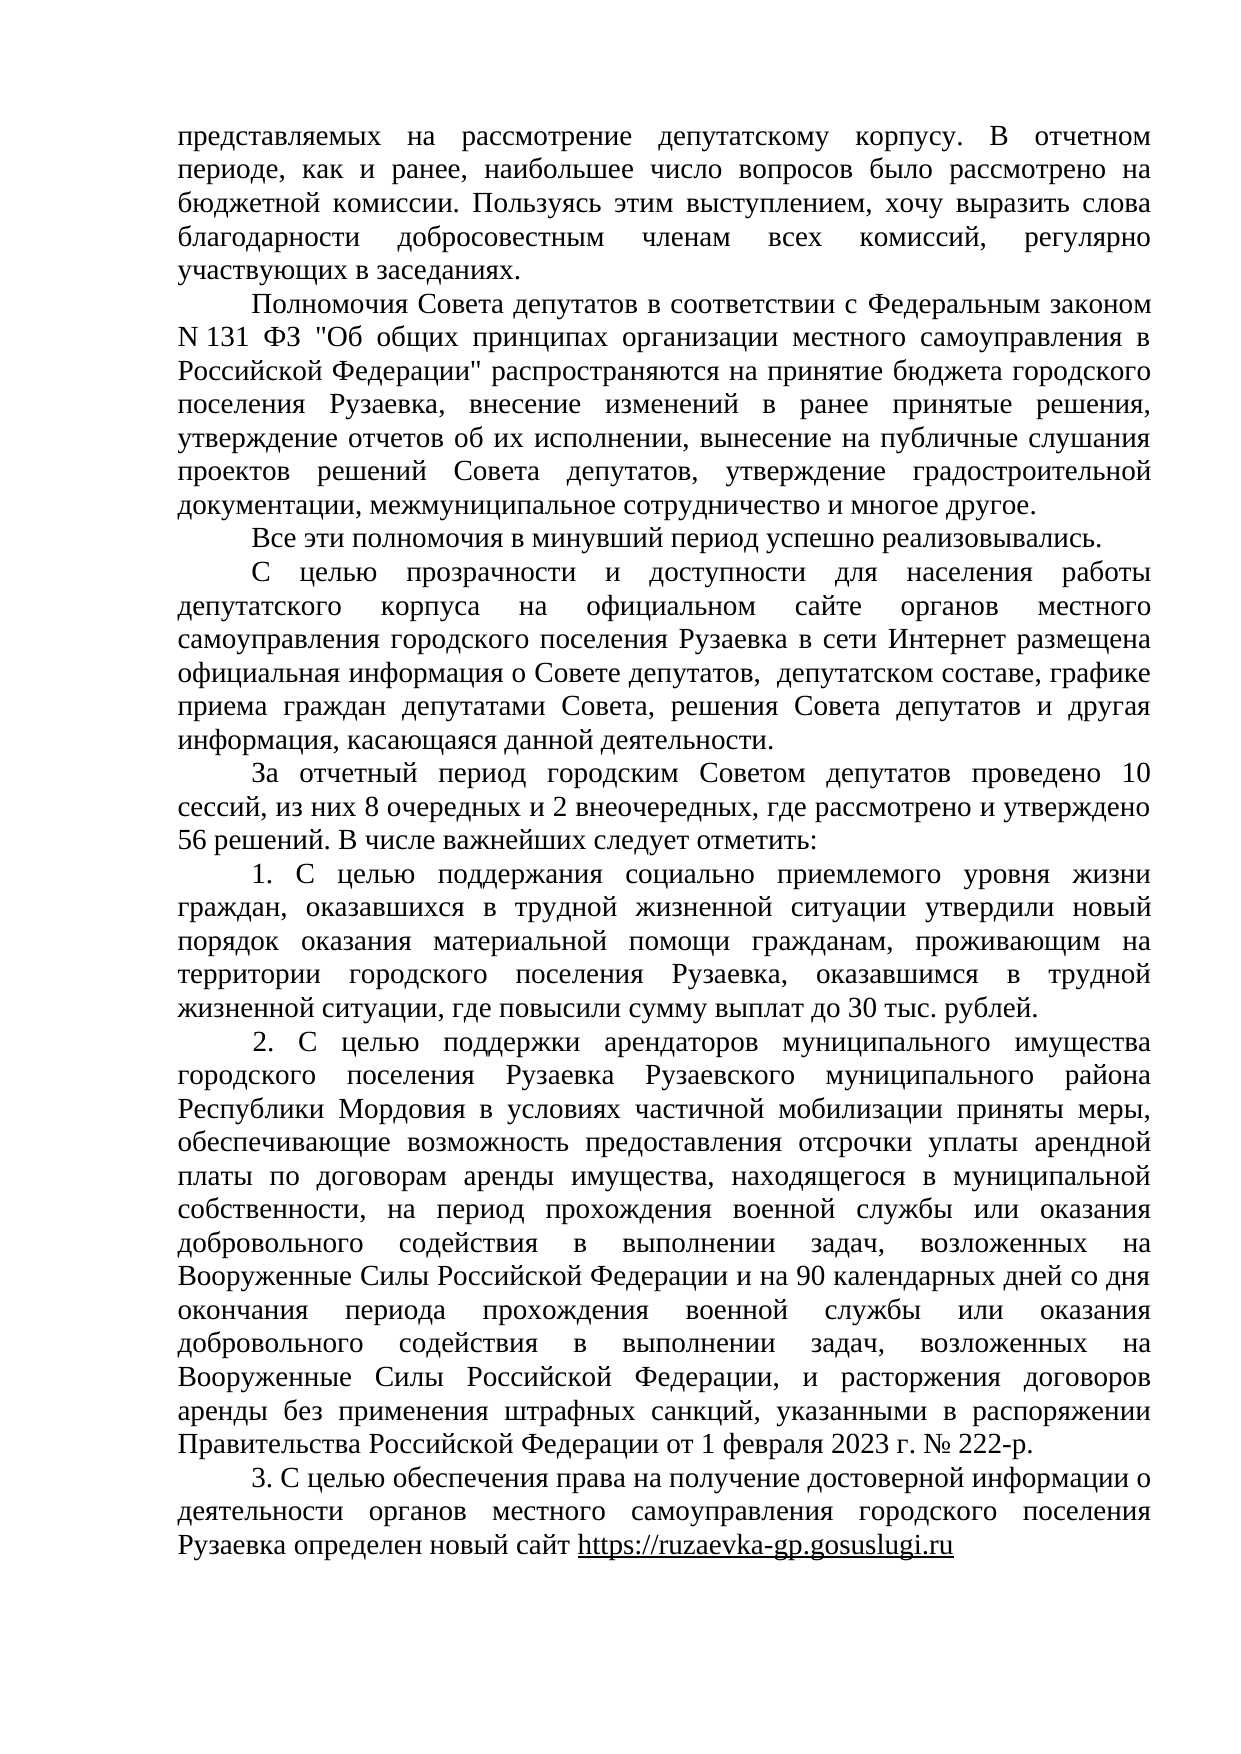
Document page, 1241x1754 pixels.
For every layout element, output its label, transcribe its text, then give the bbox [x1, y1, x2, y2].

text Все эти полномочия в минувший период успешно реализовывались. [177, 521, 1152, 554]
text 2. С целью поддержки арендаторов муниципального имущества городского поселения Рузаевка Рузаевского муниципального района Республики Мордовия в условиях частичной мобилизации приняты меры, обеспечивающие возможность предоставления отсрочки уплаты арендной платы по договорам аренды имущества, находящегося в муниципальной собственности, на период прохождения военной службы или оказания добровольного содействия в выполнении задач, возложенных на Вооруженные Силы Российской Федерации и на 90 календарных дней со дня окончания периода прохождения военной службы или оказания добровольного содействия в выполнении задач, возложенных на Вооруженные Силы Российской Федерации, и расторжения договоров аренды без применения штрафных санкций, указанными в распоряжении Правительства Российской Федерации от 1 февраля 2023 г. № 222-р. [177, 1024, 1152, 1460]
text 3. С целью обеспечения права на получение достоверной информации о деятельности органов местного самоуправления городского поселения Рузаевка определен новый сайт https://ruzaevka-gp.gosuslugi.ru [177, 1460, 1152, 1560]
text 1. С целью поддержания социально приемлемого уровня жизни граждан, оказавшихся в трудной жизненной ситуации утвердили новый порядок оказания материальной помощи гражданам, проживающим на территории городского поселения Рузаевка, оказавшимся в трудной жизненной ситуации, где повысили сумму выплат до 30 тыс. рублей. [177, 856, 1152, 1024]
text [177, 118, 1152, 286]
text За отчетный период городским Советом депутатов проведено 10 сессий, из них 8 очередных и 2 внеочередных, где рассмотрено и утверждено 56 решений. В числе важнейших следует отметить: [177, 755, 1152, 856]
text Полномочия Совета депутатов в соответствии с Федеральным законом N 131 ФЗ "Об общих принципах организации местного самоуправления в Российской Федерации" распространяются на принятие бюджета городского поселения Рузаевка, внесение изменений в ранее принятые решения, утверждение отчетов об их исполнении, вынесение на публичные слушания проектов решений Совета депутатов, утверждение градостроительной документации, межмуниципальное сотрудничество и многое другое. [177, 286, 1152, 521]
text С целью прозрачности и доступности для населения работы депутатского корпуса на официальном сайте органов местного самоуправления городского поселения Рузаевка в сети Интернет размещена официальная информация о Совете депутатов, депутатском составе, графике приема граждан депутатами Совета, решения Совета депутатов и другая информация, касающаяся данной деятельности. [177, 554, 1152, 755]
